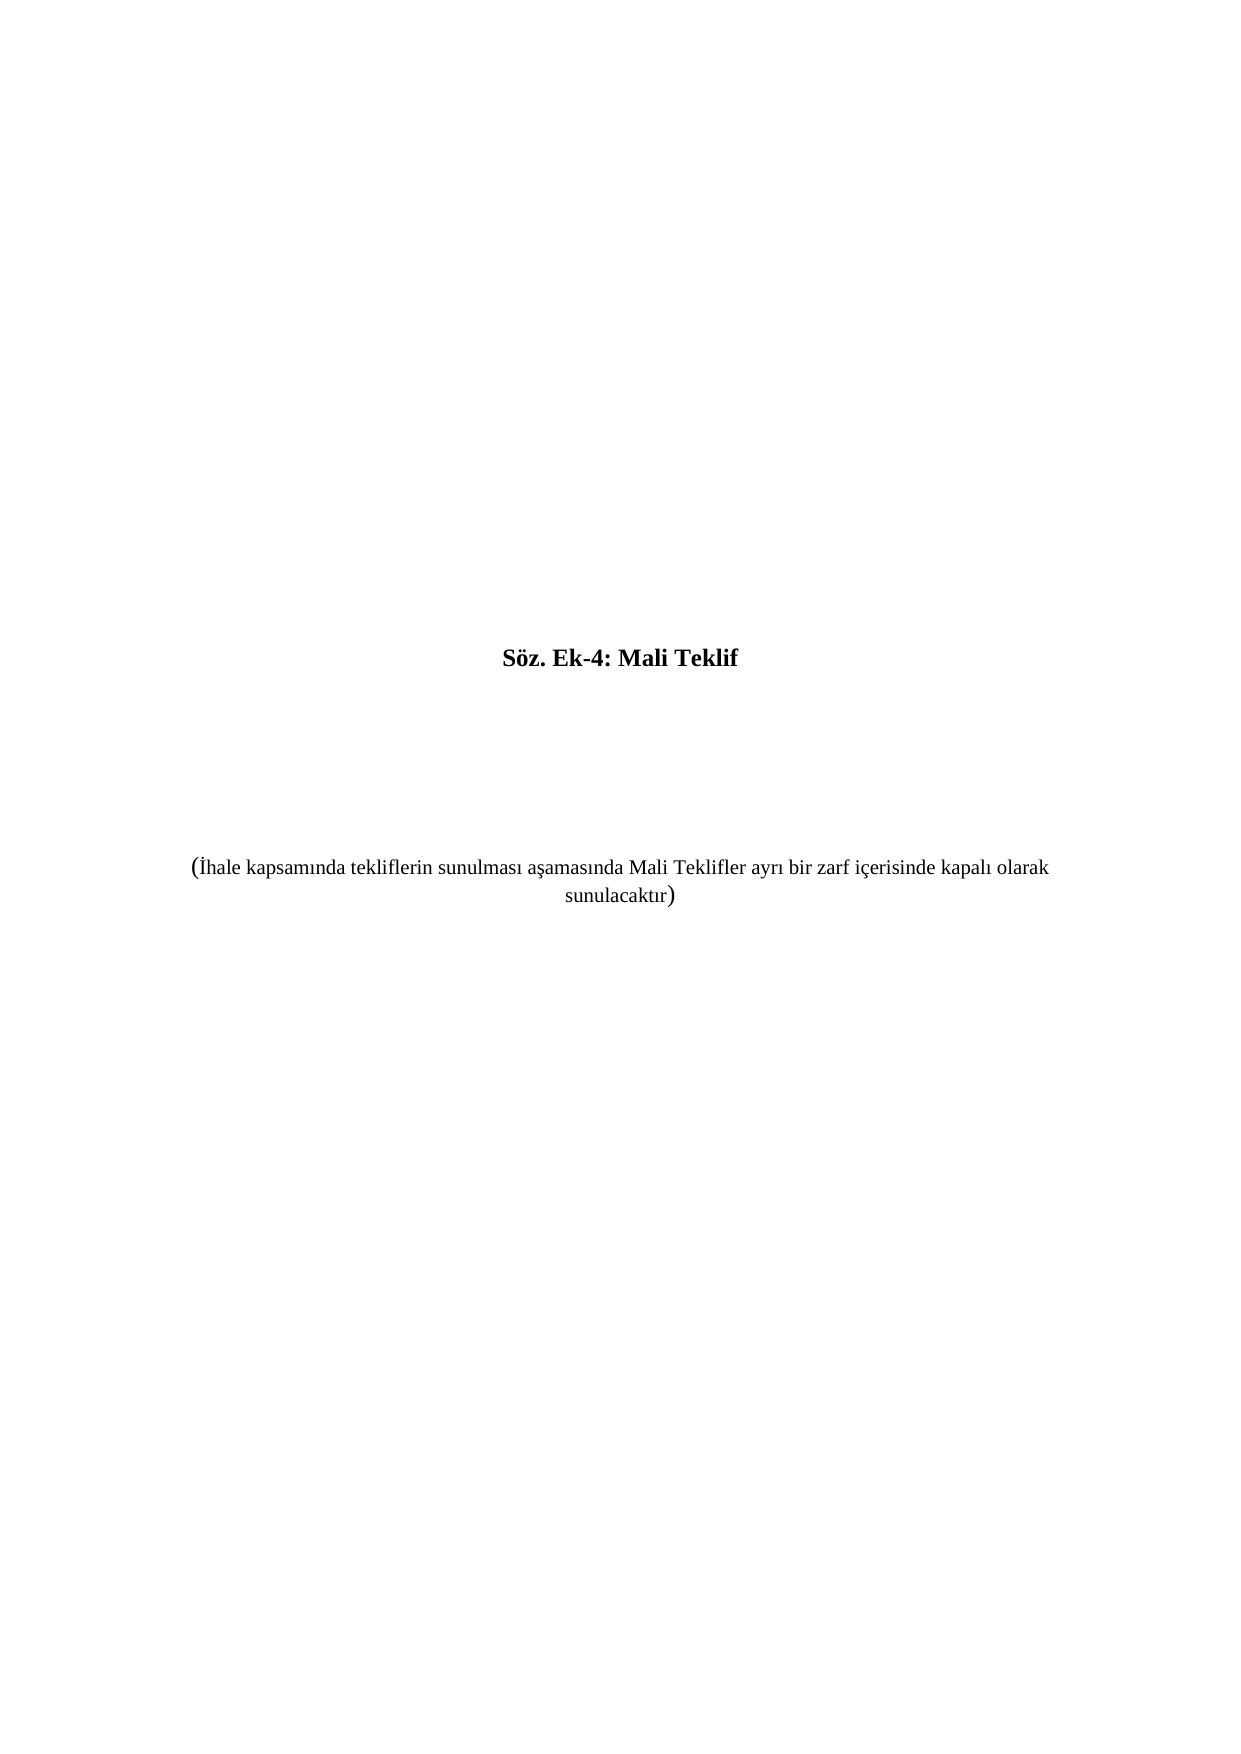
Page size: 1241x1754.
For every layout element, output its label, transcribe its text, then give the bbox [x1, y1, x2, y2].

subtitle Söz. Ek-4: Mali Teklif [148, 643, 1093, 671]
text (İhale kapsamında tekliflerin sunulması aşamasında Mali Teklifler ayrı bir zarf içerisinde kapalı olarak sunulacaktır) [148, 851, 1093, 908]
